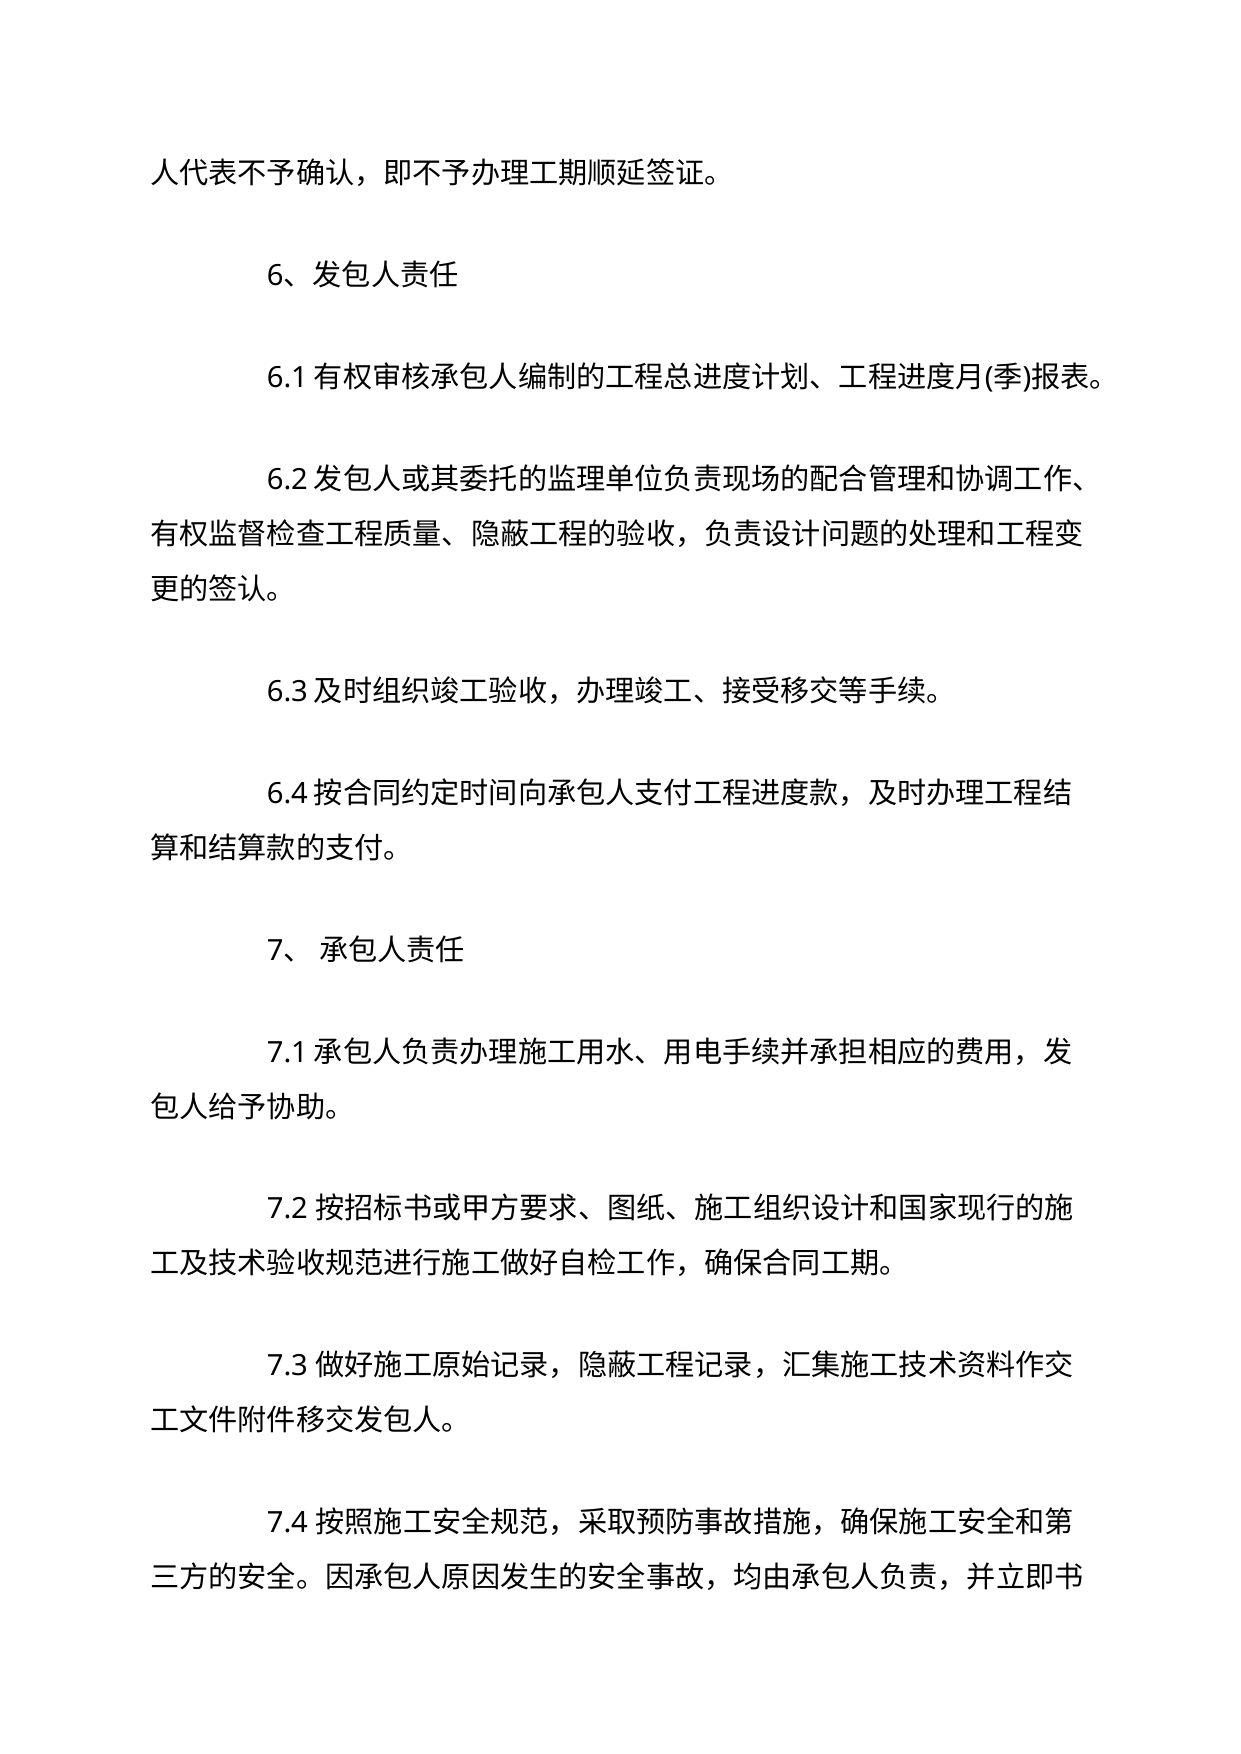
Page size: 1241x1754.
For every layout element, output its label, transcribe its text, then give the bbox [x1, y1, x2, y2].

text 6.4按合同约定时间向承包人支付工程进度款，及时办理工程结算和结算款的支付。 [150, 769, 1090, 867]
text 7、 承包人责任 [150, 926, 1090, 968]
text 7.1承包人负责办理施工用水、用电手续并承担相应的费用，发包人给予协助。 [150, 1028, 1090, 1125]
text 6.2发包人或其委托的监理单位负责现场的配合管理和协调工作、有权监督检查工程质量、隐蔽工程的验收，负责设计问题的处理和工程变更的签认。 [150, 456, 1090, 608]
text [150, 1498, 1090, 1596]
text 6.1有权审核承包人编制的工程总进度计划、工程进度月(季)报表。 [150, 354, 1090, 396]
text 6、发包人责任 [150, 252, 1090, 294]
text 7.2 按招标书或甲方要求、图纸、施工组织设计和国家现行的施工及技术验收规范进行施工做好自检工作，确保合同工期。 [150, 1185, 1090, 1282]
text 7.3 做好施工原始记录，隐蔽工程记录，汇集施工技术资料作交工文件附件移交发包人。 [150, 1342, 1090, 1439]
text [150, 150, 1090, 192]
text 6.3及时组织竣工验收，办理竣工、接受移交等手续。 [150, 667, 1090, 710]
